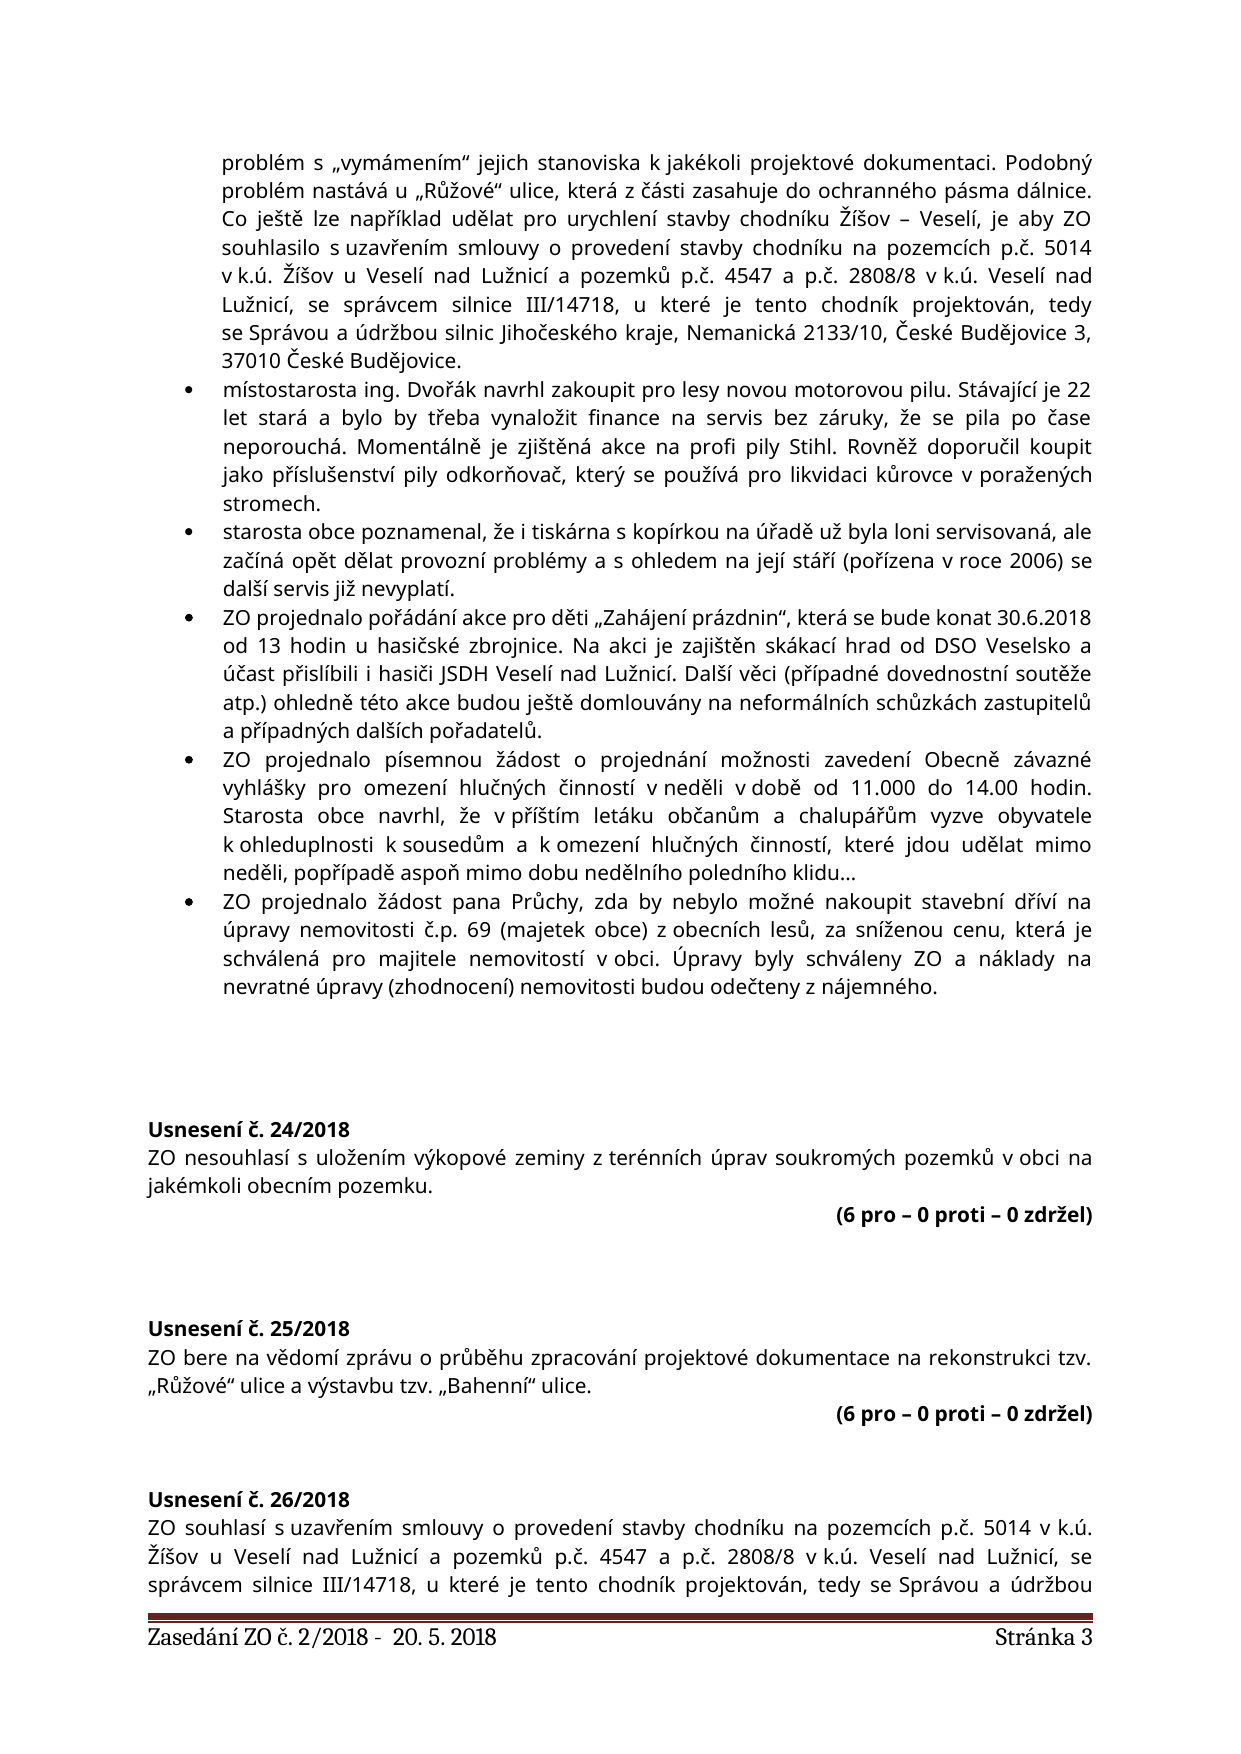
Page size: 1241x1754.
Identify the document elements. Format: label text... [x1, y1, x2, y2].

text ZO bere na vědomí zprávu o průběhu zpracování projektové dokumentace na rekonstrukci tzv. „Růžové“ ulice a výstavbu tzv. „Bahenní“ ulice. [148, 1343, 1093, 1399]
text (6 pro – 0 proti – 0 zdržel) [148, 1200, 1093, 1228]
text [148, 1513, 1093, 1599]
text Usnesení č. 26/2018 [148, 1485, 1093, 1513]
text ZO nesouhlasí s uložením výkopové zeminy z terénních úprav soukromých pozemků v obci na jakémkoli obecním pozemku. [148, 1143, 1093, 1200]
list ZO projednalo písemnou žádost o projednání možnosti zavedení Obecně závazné vyhlášky pro omezení hlučných činností v neděli v době od 11.000 do 14.00 hodin. Starosta obce navrhl, že v příštím letáku občanům a chalupářům vyzve obyvatele k ohleduplnosti k sousedům a k omezení hlučných činností, které jdou udělat mimo neděli, popřípadě aspoň mimo dobu nedělního poledního klidu… [185, 745, 1093, 887]
text Usnesení č. 24/2018 [148, 1115, 1093, 1143]
text (6 pro – 0 proti – 0 zdržel) [148, 1399, 1093, 1428]
text Usnesení č. 25/2018 [148, 1314, 1093, 1343]
list ZO projednalo žádost pana Průchy, zda by nebylo možné nakoupit stavební dříví na úpravy nemovitosti č.p. 69 (majetek obce) z obecních lesů, za sníženou cenu, která je schválená pro majitele nemovitostí v obci. Úpravy byly schváleny ZO a náklady na nevratné úpravy (zhodnocení) nemovitosti budou odečteny z nájemného. [185, 887, 1093, 1001]
list místostarosta ing. Dvořák navrhl zakoupit pro lesy novou motorovou pilu. Stávající je 22 let stará a bylo by třeba vynaložit finance na servis bez záruky, že se pila po čase neporouchá. Momentálně je zjištěná akce na profi pily Stihl. Rovněž doporučil koupit jako příslušenství pily odkorňovač, který se používá pro likvidaci kůrovce v poražených stromech. [185, 375, 1093, 517]
list ZO projednalo pořádání akce pro děti „Zahájení prázdnin“, která se bude konat 30.6.2018 od 13 hodin u hasičské zbrojnice. Na akci je zajištěn skákací hrad od DSO Veselsko a účast přislíbili i hasiči JSDH Veselí nad Lužnicí. Další věci (případné dovednostní soutěže atp.) ohledně této akce budou ještě domlouvány na neformálních schůzkách zastupitelů a případných dalších pořadatelů. [185, 603, 1093, 745]
list starosta obce poznamenal, že i tiskárna s kopírkou na úřadě už byla loni servisovaná, ale začíná opět dělat provozní problémy a s ohledem na její stáří (pořízena v roce 2006) se další servis již nevyplatí. [185, 517, 1093, 603]
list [184, 148, 1093, 375]
